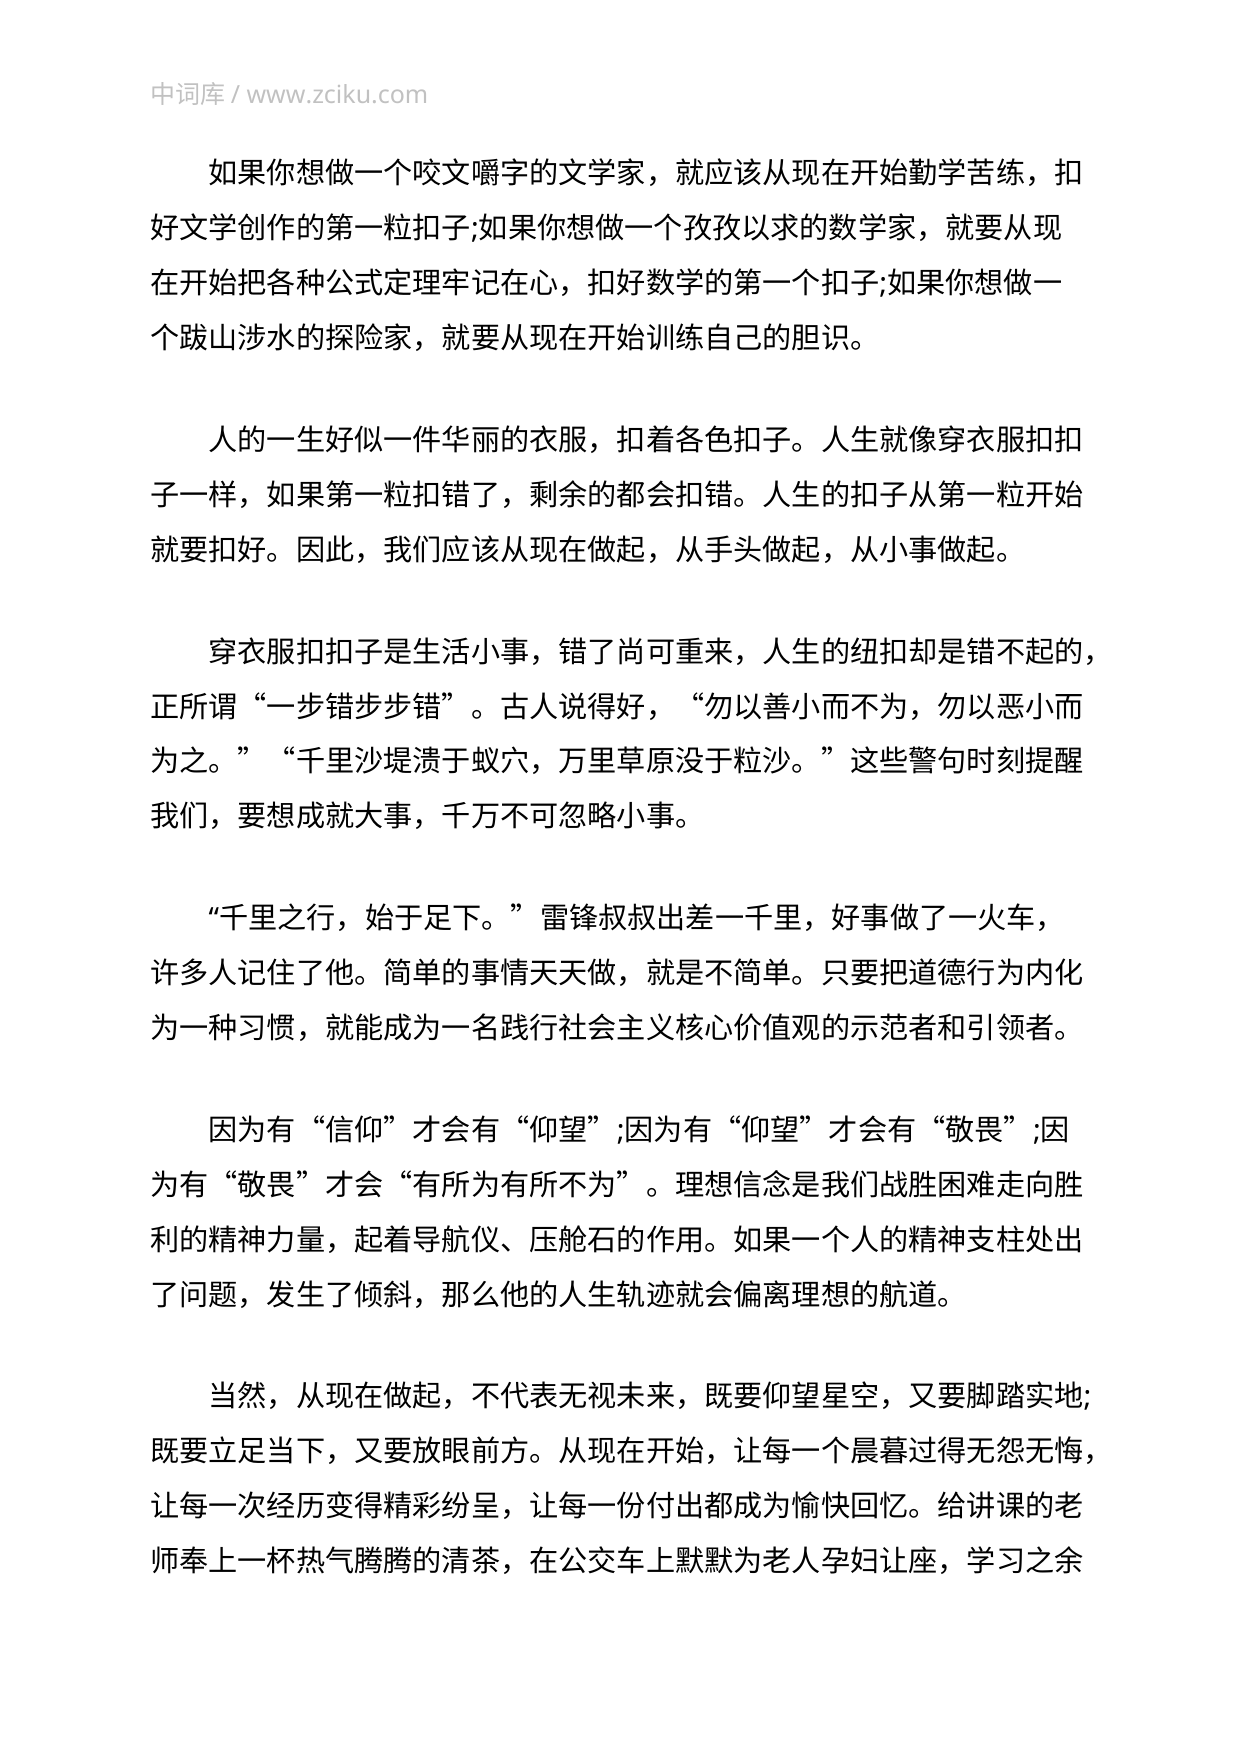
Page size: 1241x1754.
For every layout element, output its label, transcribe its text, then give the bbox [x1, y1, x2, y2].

text “千里之行，始于足下。”雷锋叔叔出差一千里，好事做了一火车，许多人记住了他。简单的事情天天做，就是不简单。只要把道德行为内化为一种习惯，就能成为一名践行社会主义核心价值观的示范者和引领者。 [150, 895, 1090, 1047]
text 如果你想做一个咬文嚼字的文学家，就应该从现在开始勤学苦练，扣好文学创作的第一粒扣子;如果你想做一个孜孜以求的数学家，就要从现在开始把各种公式定理牢记在心，扣好数学的第一个扣子;如果你想做一个跋山涉水的探险家，就要从现在开始训练自己的胆识。 [150, 150, 1090, 357]
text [150, 1373, 1090, 1580]
text 因为有“信仰”才会有“仰望”;因为有“仰望”才会有“敬畏”;因为有“敬畏”才会“有所为有所不为”。理想信念是我们战胜困难走向胜利的精神力量，起着导航仪、压舱石的作用。如果一个人的精神支柱处出了问题，发生了倾斜，那么他的人生轨迹就会偏离理想的航道。 [150, 1106, 1090, 1313]
text 穿衣服扣扣子是生活小事，错了尚可重来，人生的纽扣却是错不起的，正所谓“一步错步步错”。古人说得好，“勿以善小而不为，勿以恶小而为之。”“千里沙堤溃于蚁穴，万里草原没于粒沙。”这些警句时刻提醒我们，要想成就大事，千万不可忽略小事。 [150, 628, 1090, 835]
text 人的一生好似一件华丽的衣服，扣着各色扣子。人生就像穿衣服扣扣子一样，如果第一粒扣错了，剩余的都会扣错。人生的扣子从第一粒开始就要扣好。因此，我们应该从现在做起，从手头做起，从小事做起。 [150, 417, 1090, 569]
